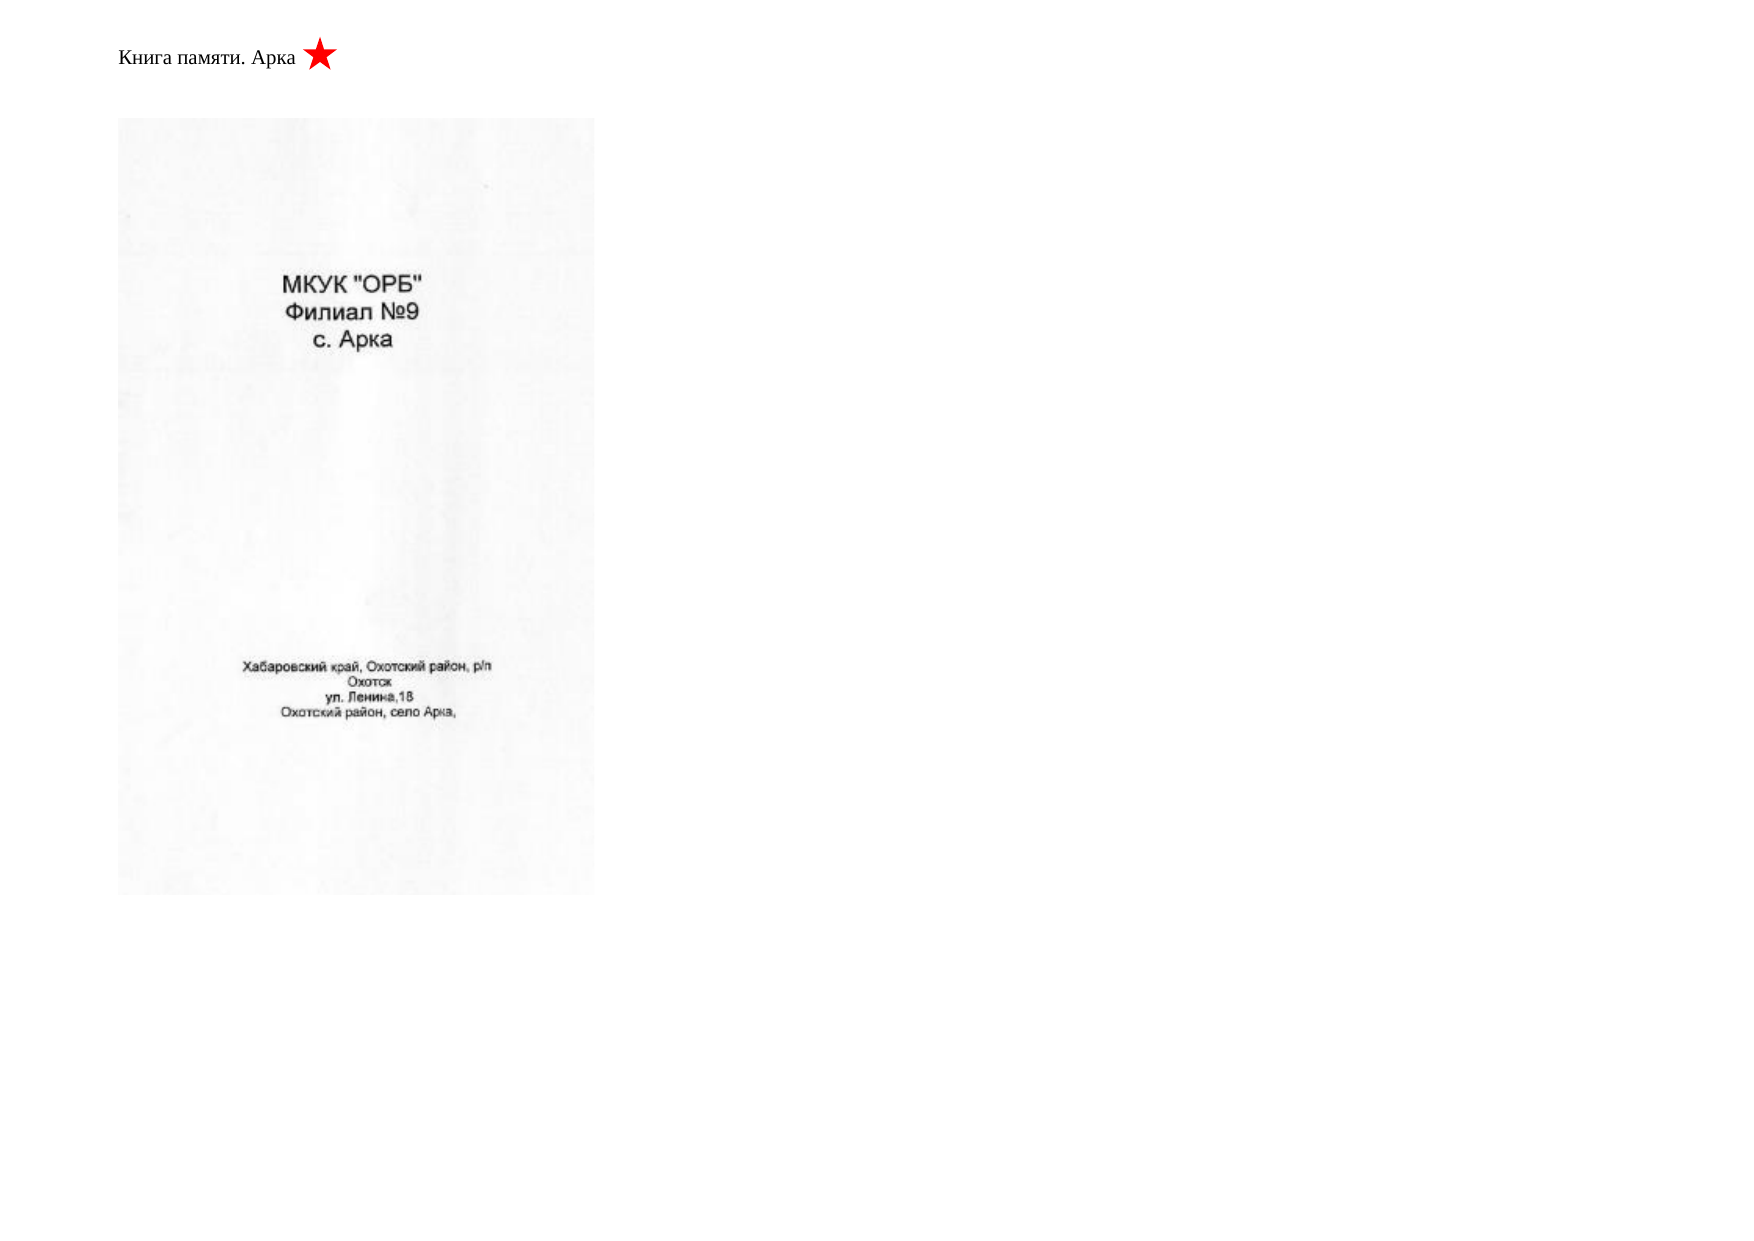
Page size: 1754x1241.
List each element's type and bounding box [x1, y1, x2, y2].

picture [118, 118, 595, 895]
